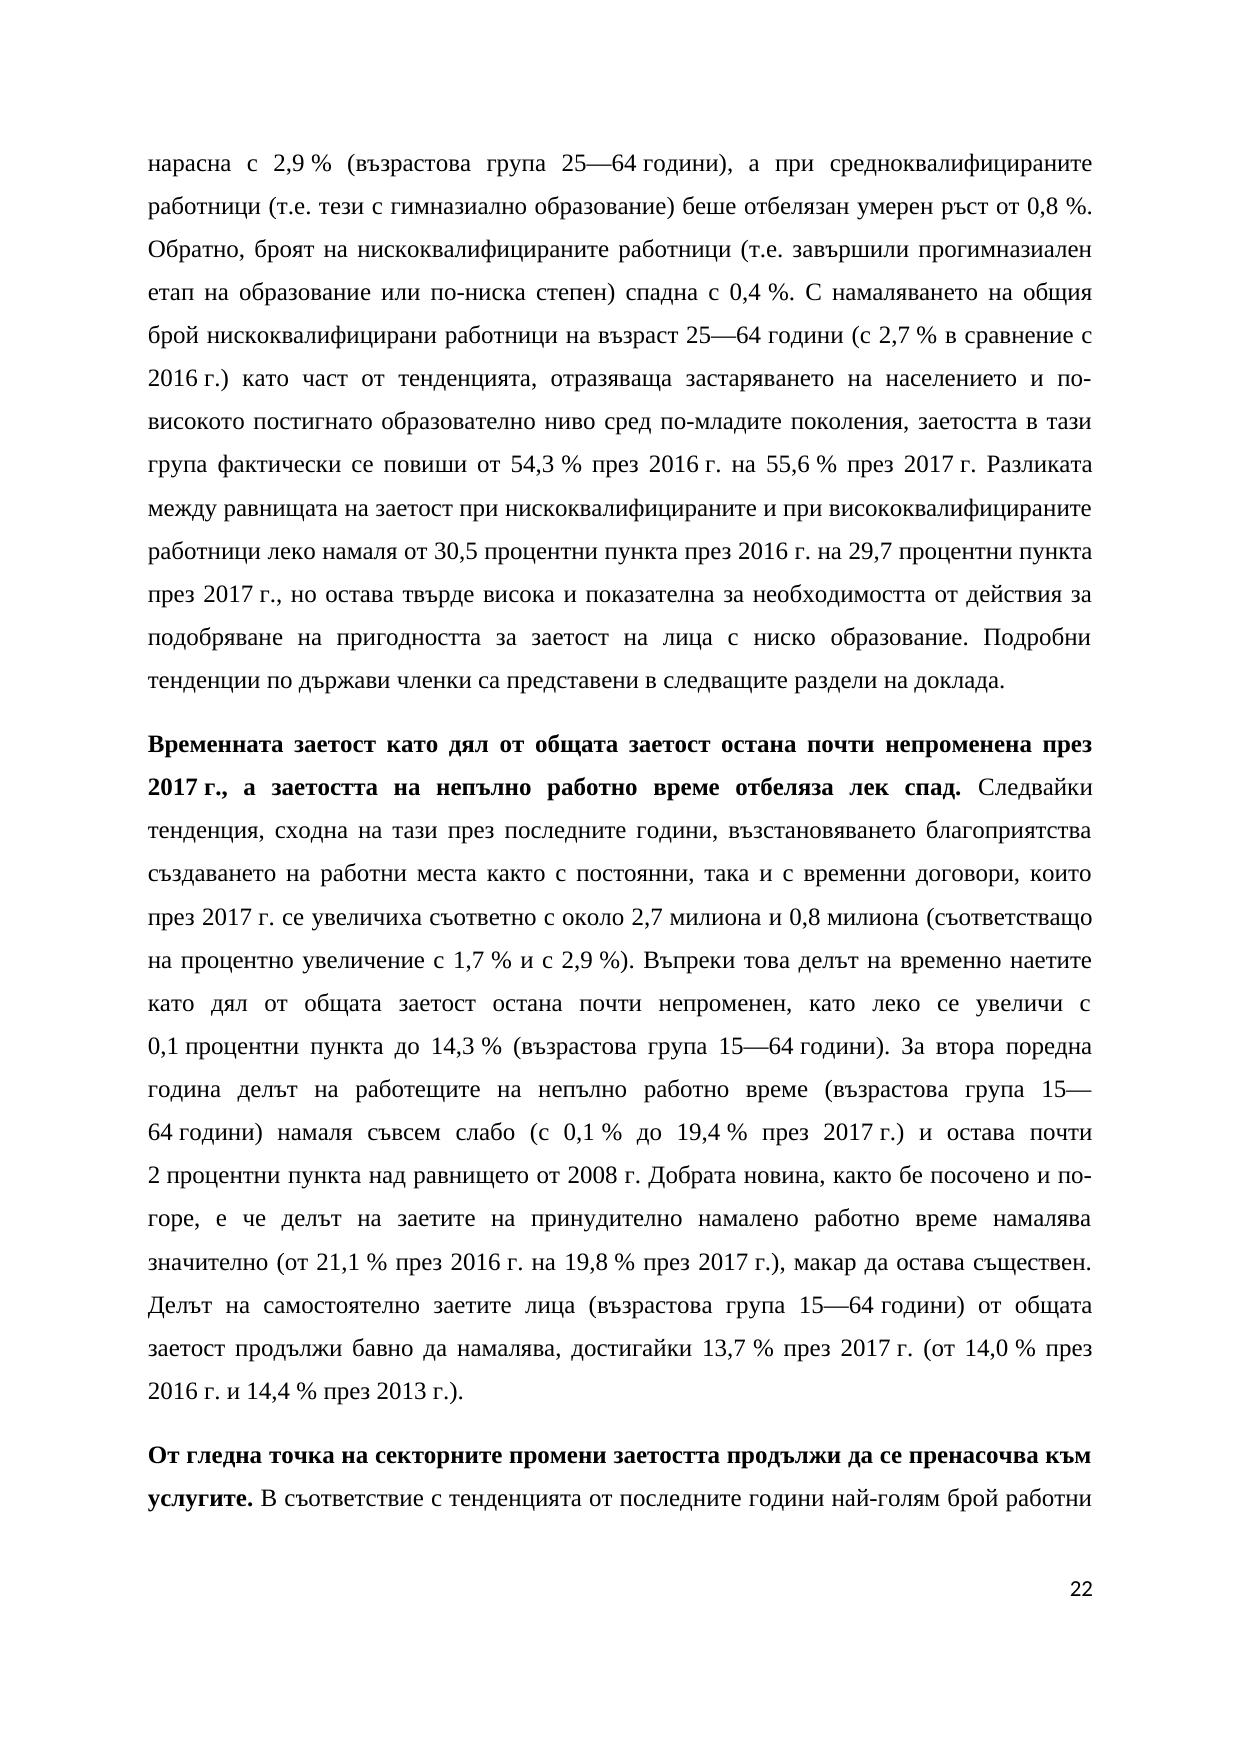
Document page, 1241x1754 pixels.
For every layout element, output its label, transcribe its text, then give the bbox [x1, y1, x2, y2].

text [148, 148, 1093, 694]
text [148, 1440, 1093, 1512]
text Временната заетост като дял от общата заетост остана почти непроменена през 2017 г., а заетостта на непълно работно време отбеляза лек спад. Следвайки тенденция, сходна на тази през последните години, възстановяването благоприятства създаването на работни места както с постоянни, така и с временни договори, които през 2017 г. се увеличиха съответно с около 2,7 милиона и 0,8 милиона (съответстващо на процентно увеличение с 1,7 % и с 2,9 %). Въпреки това делът на временно наетите като дял от общата заетост остана почти непроменен, като леко се увеличи с 0,1 процентни пункта до 14,3 % (възрастова група 15—64 години). За втора поредна година делът на работещите на непълно работно време (възрастова група 15—64 години) намаля съвсем слабо (с 0,1 % до 19,4 % през 2017 г.) и остава почти 2 процентни пункта над равнището от 2008 г. Добрата новина, както бе посочено и по-горе, е че делът на заетите на принудително намалено работно време намалява значително (от 21,1 % през 2016 г. на 19,8 % през 2017 г.), макар да остава съществен. Делът на самостоятелно заетите лица (възрастова група 15—64 години) от общата заетост продължи бавно да намалява, достигайки 13,7 % през 2017 г. (от 14,0 % през 2016 г. и 14,4 % през 2013 г.). [148, 729, 1093, 1405]
